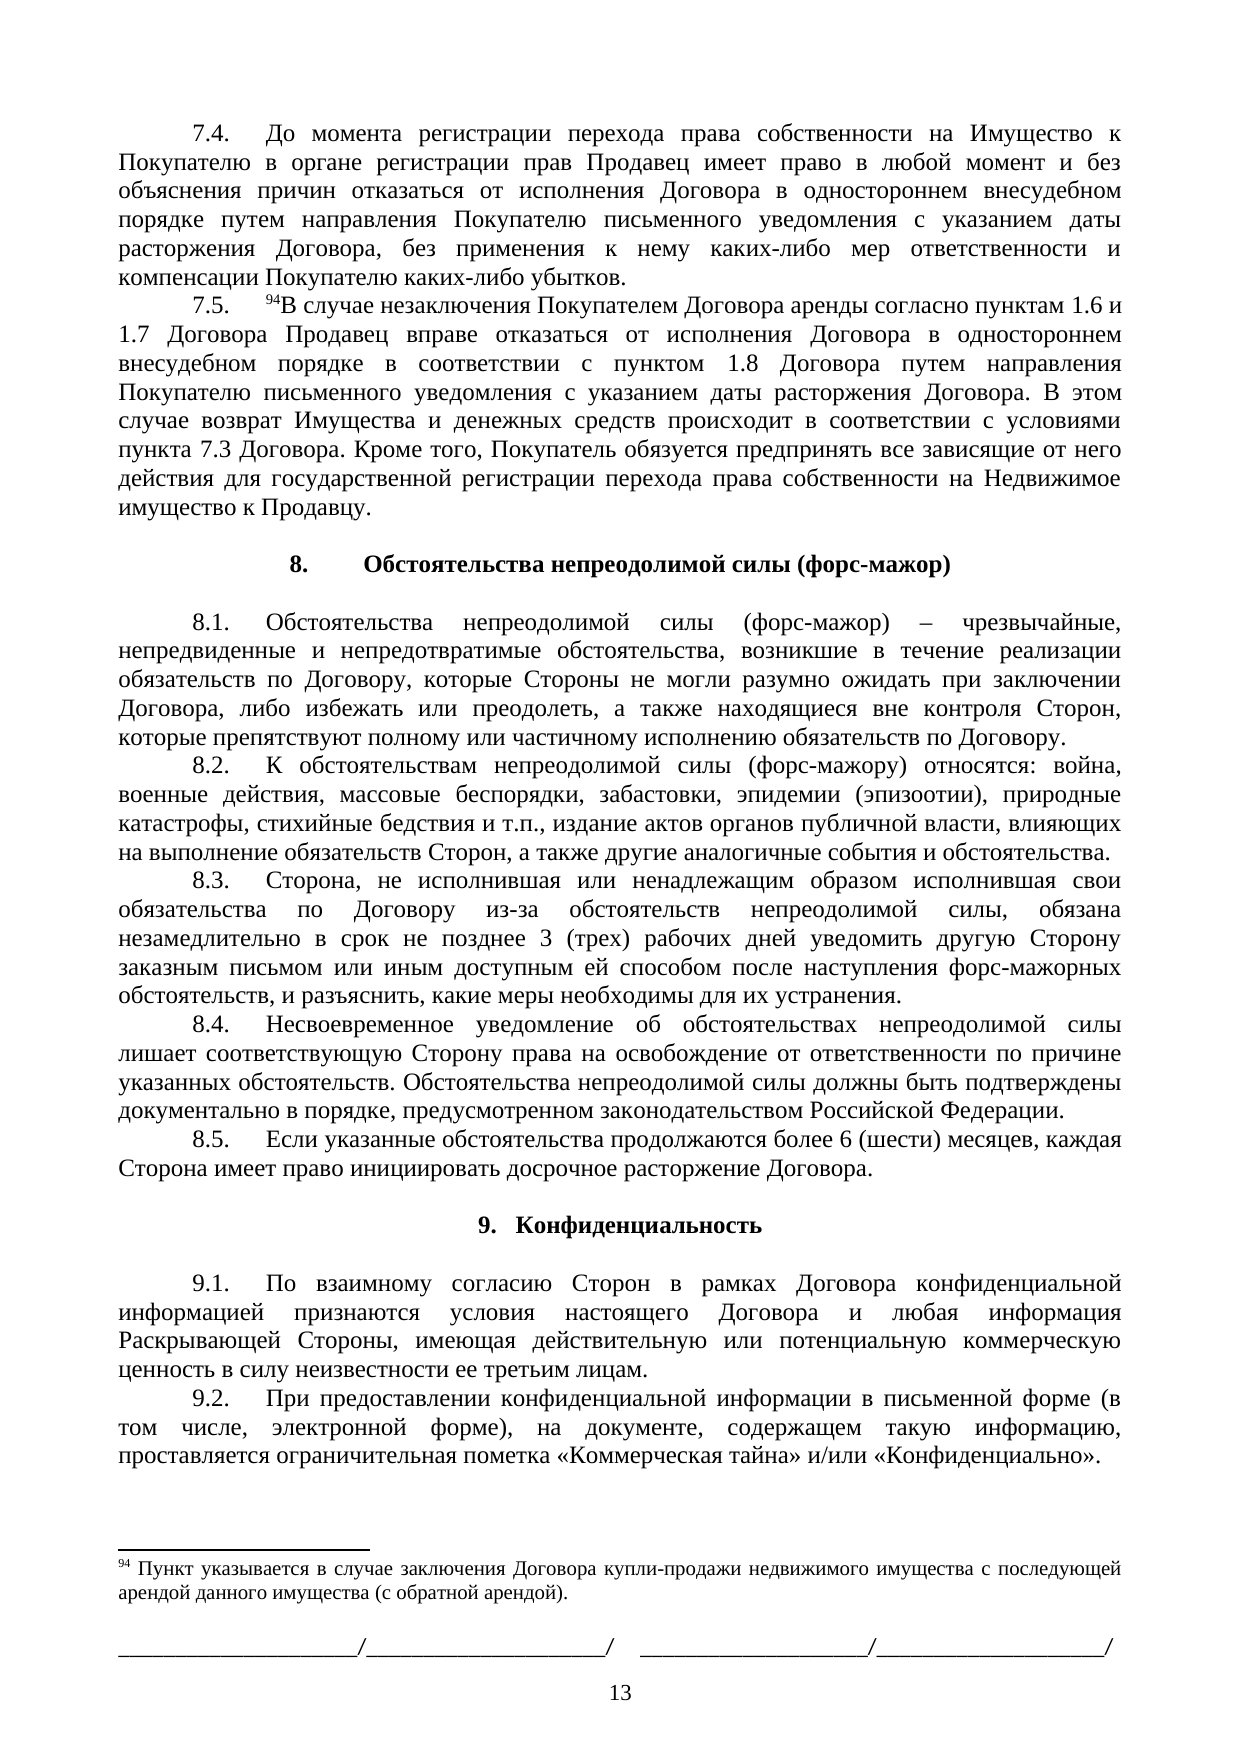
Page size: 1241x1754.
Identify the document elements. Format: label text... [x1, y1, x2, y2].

list В случае незаключения Покупателем Договора аренды согласно пунктам 1.6 и 1.7 Договора Продавец вправе отказаться от исполнения Договора в одностороннем внесудебном порядке в соответствии с пунктом 1.8 Договора путем направления Покупателю письменного уведомления с указанием даты расторжения Договора. В этом случае возврат Имущества и денежных средств происходит в соответствии с условиями пункта 7.3 Договора. Кроме того, Покупатель обязуется предпринять все зависящие от него действия для государственной регистрации перехода права собственности на Недвижимое имущество к Продавцу. [118, 291, 1122, 521]
list Конфиденциальность [118, 1211, 1122, 1239]
list При предоставлении конфиденциальной информации в письменной форме (в том числе, электронной форме), на документе, содержащем такую информацию, проставляется ограничительная пометка «Коммерческая тайна» и/или «Конфиденциально». [118, 1383, 1122, 1469]
list Обстоятельства непреодолимой силы (форс-мажор) – чрезвычайные, непредвиденные и непредотвратимые обстоятельства, возникшие в течение реализации обязательств по Договору, которые Стороны не могли разумно ожидать при заключении Договора, либо избежать или преодолеть, а также находящиеся вне контроля Сторон, которые препятствуют полному или частичному исполнению обязательств по Договору. [118, 607, 1122, 751]
list Сторона, не исполнившая или ненадлежащим образом исполнившая свои обязательства по Договору из-за обстоятельств непреодолимой силы, обязана незамедлительно в срок не позднее 3 (трех) рабочих дней уведомить другую Сторону заказным письмом или иным доступным ей способом после наступления форс-мажорных обстоятельств, и разъяснить, какие меры необходимы для их устранения. [118, 866, 1122, 1009]
list Обстоятельства непреодолимой силы (форс-мажор) [118, 549, 1122, 578]
list По взаимному согласию Сторон в рамках Договора конфиденциальной информацией признаются условия настоящего Договора и любая информация Раскрывающей Стороны, имеющая действительную или потенциальную коммерческую ценность в силу неизвестности ее третьим лицам. [118, 1268, 1122, 1383]
list Если указанные обстоятельства продолжаются более 6 (шести) месяцев, каждая Сторона имеет право инициировать досрочное расторжение Договора. [118, 1124, 1122, 1182]
list До момента регистрации перехода права собственности на Имущество к Покупателю в органе регистрации прав Продавец имеет право в любой момент и без объяснения причин отказаться от исполнения Договора в одностороннем внесудебном порядке путем направления Покупателю письменного уведомления с указанием даты расторжения Договора, без применения к нему каких-либо мер ответственности и компенсации Покупателю каких-либо убытков. [118, 118, 1122, 291]
list К обстоятельствам непреодолимой силы (форс-мажору) относятся: война, военные действия, массовые беспорядки, забастовки, эпидемии (эпизоотии), природные катастрофы, стихийные бедствия и т.п., издание актов органов публичной власти, влияющих на выполнение обязательств Сторон, а также другие аналогичные события и обстоятельства. [118, 751, 1122, 866]
list Несвоевременное уведомление об обстоятельствах непреодолимой силы лишает соответствующую Сторону права на освобождение от ответственности по причине указанных обстоятельств. Обстоятельства непреодолимой силы должны быть подтверждены документально в порядке, предусмотренном законодательством Российской Федерации. [118, 1009, 1122, 1124]
